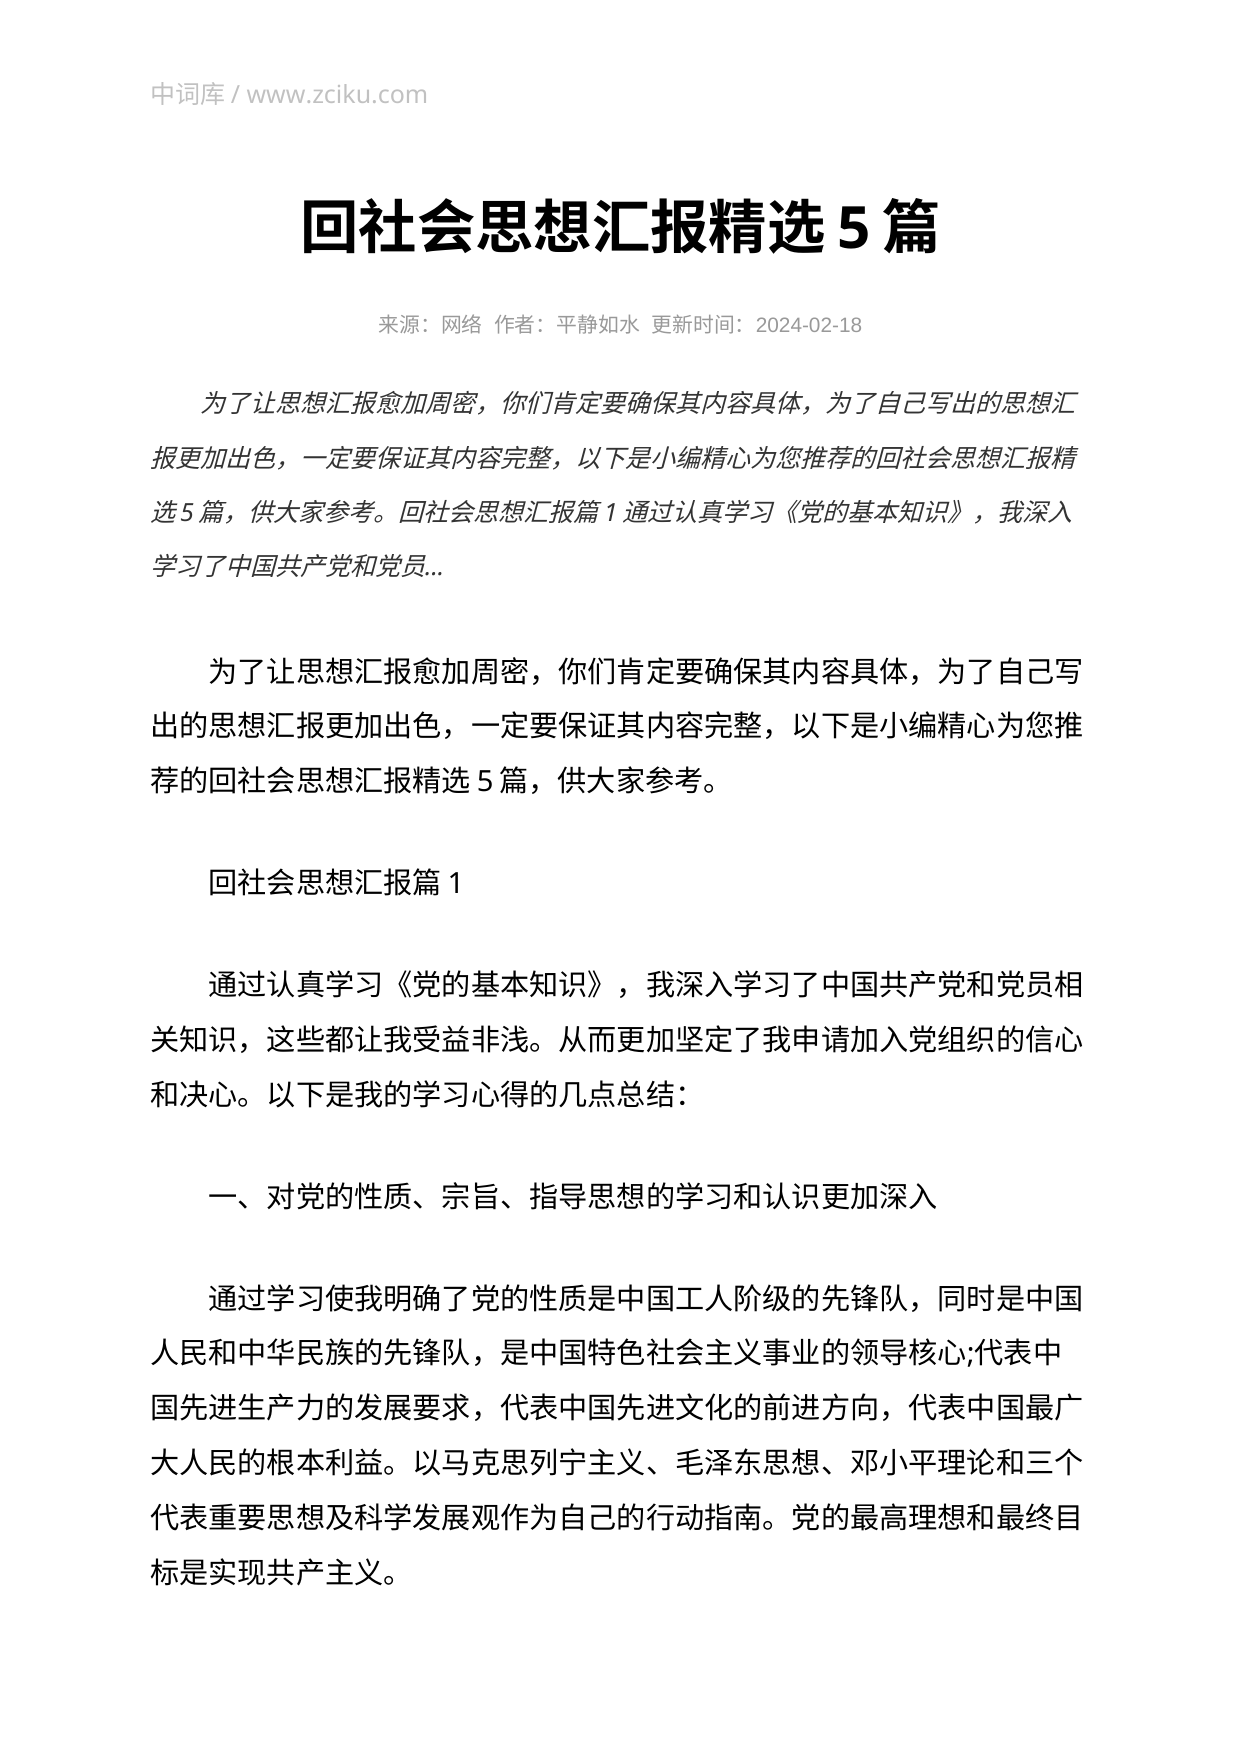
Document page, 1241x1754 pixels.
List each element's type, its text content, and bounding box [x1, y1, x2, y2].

text 为了让思想汇报愈加周密，你们肯定要确保其内容具体，为了自己写出的思想汇报更加出色，一定要保证其内容完整，以下是小编精心为您推荐的回社会思想汇报精选5篇，供大家参考。 [150, 648, 1090, 800]
text 一、对党的性质、宗旨、指导思想的学习和认识更加深入 [150, 1173, 1090, 1216]
text 回社会思想汇报篇1 [150, 860, 1090, 902]
subtitle 回社会思想汇报精选5篇 [150, 181, 1090, 266]
text 为了让思想汇报愈加周密，你们肯定要确保其内容具体，为了自己写出的思想汇报更加出色，一定要保证其内容完整，以下是小编精心为您推荐的回社会思想汇报精选5篇，供大家参考。回社会思想汇报篇1通过认真学习《党的基本知识》，我深入学习了中国共产党和党员... [150, 384, 1090, 583]
text 通过认真学习《党的基本知识》，我深入学习了中国共产党和党员相关知识，这些都让我受益非浅。从而更加坚定了我申请加入党组织的信心和决心。以下是我的学习心得的几点总结： [150, 962, 1090, 1114]
text 来源：网络 作者：平静如水 更新时间：2024-02-18 [150, 313, 1090, 337]
text 通过学习使我明确了党的性质是中国工人阶级的先锋队，同时是中国人民和中华民族的先锋队，是中国特色社会主义事业的领导核心;代表中国先进生产力的发展要求，代表中国先进文化的前进方向，代表中国最广大人民的根本利益。以马克思列宁主义、毛泽东思想、邓小平理论和三个代表重要思想及科学发展观作为自己的行动指南。党的最高理想和最终目标是实现共产主义。 [150, 1275, 1090, 1592]
